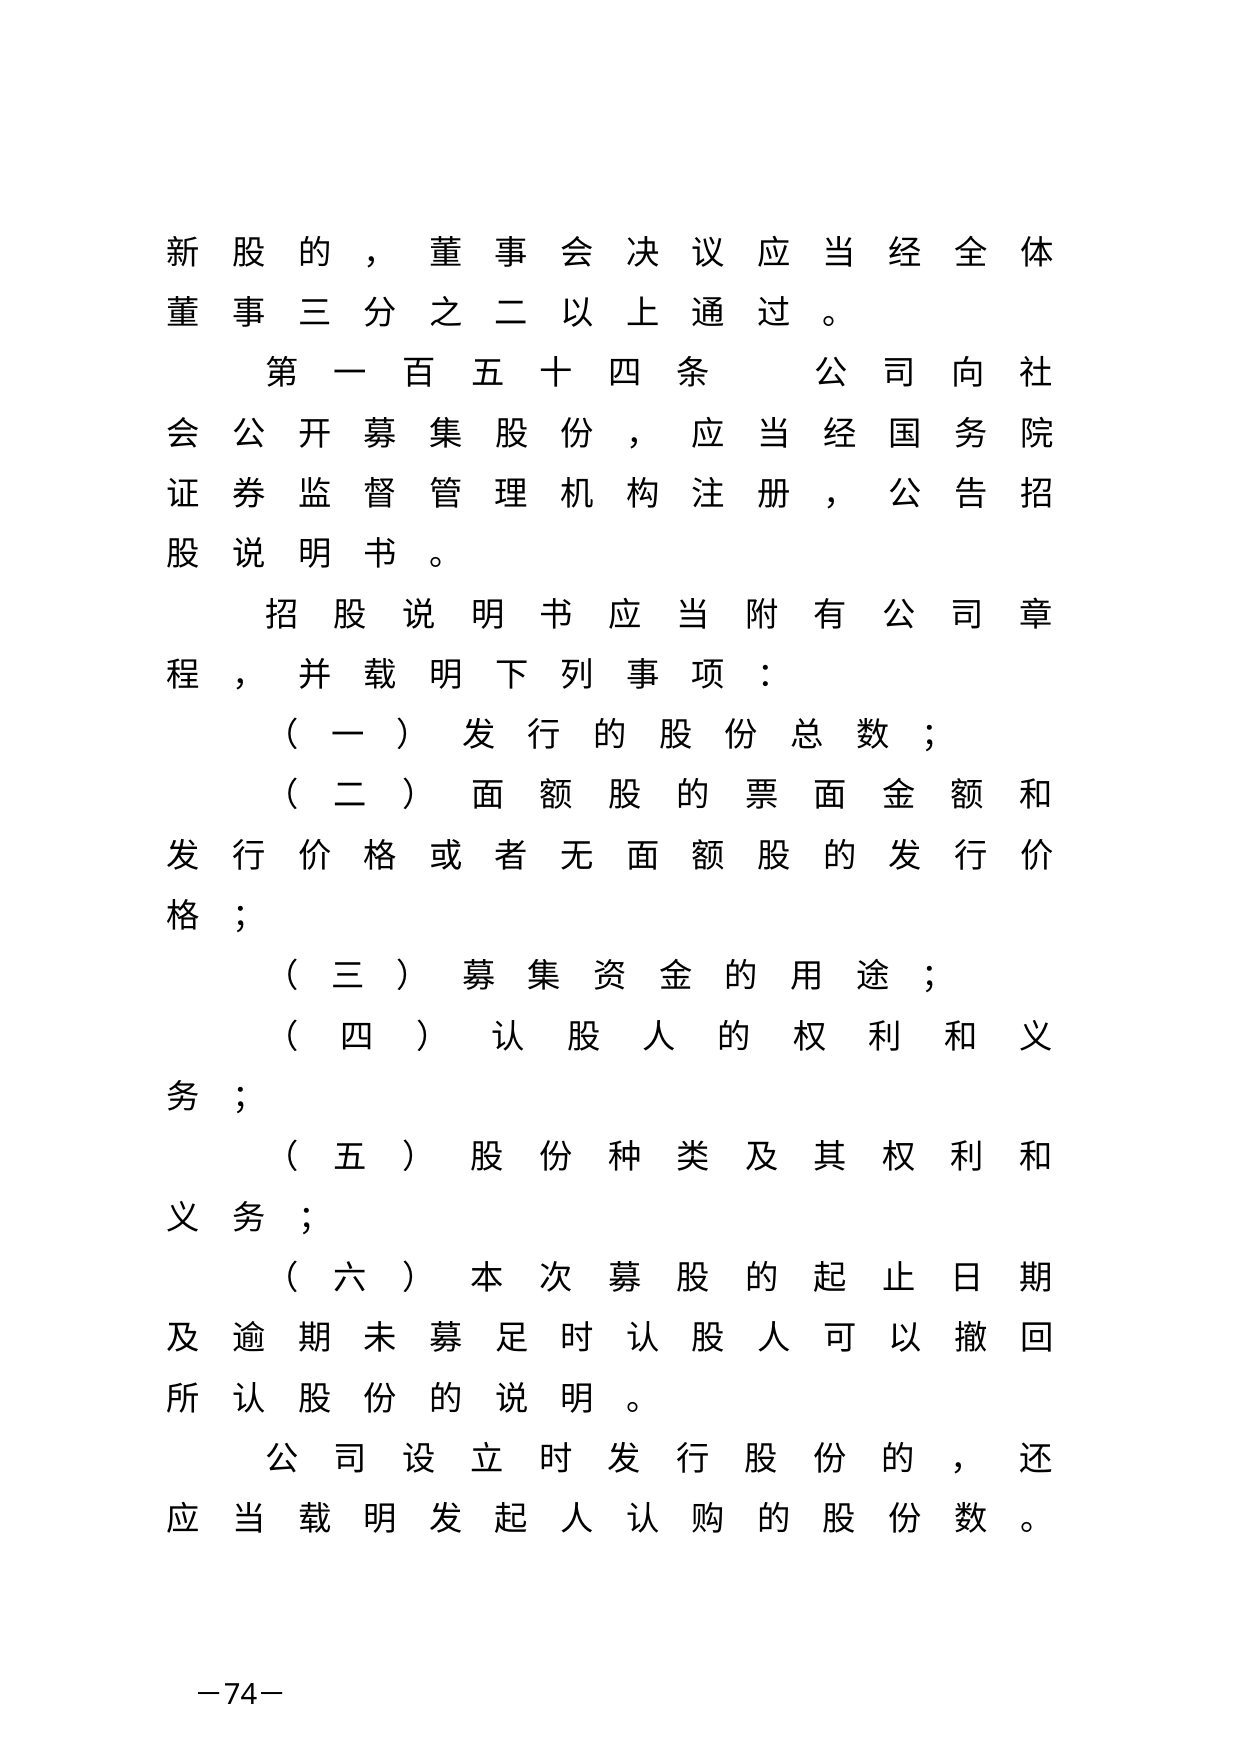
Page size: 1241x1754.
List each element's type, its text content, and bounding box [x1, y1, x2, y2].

text （五）股份种类及其权利和义务； [167, 1124, 1085, 1245]
text （一）发行的股份总数； [167, 702, 1085, 762]
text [167, 219, 1085, 340]
text 招股说明书应当附有公司章程，并载明下列事项： [167, 581, 1085, 702]
text 公司设立时发行股份的，还应当载明发起人认购的股份数。 [167, 1426, 1085, 1546]
text （二）面额股的票面金额和发行价格或者无面额股的发行价格； [167, 762, 1085, 943]
text （六）本次募股的起止日期及逾期未募足时认股人可以撤回所认股份的说明。 [167, 1245, 1085, 1426]
text （三）募集资金的用途； [167, 943, 1085, 1003]
text 第一百五十四条 公司向社会公开募集股份，应当经国务院证券监督管理机构注册，公告招股说明书。 [167, 340, 1085, 581]
text （四）认股人的权利和义务； [167, 1003, 1085, 1124]
